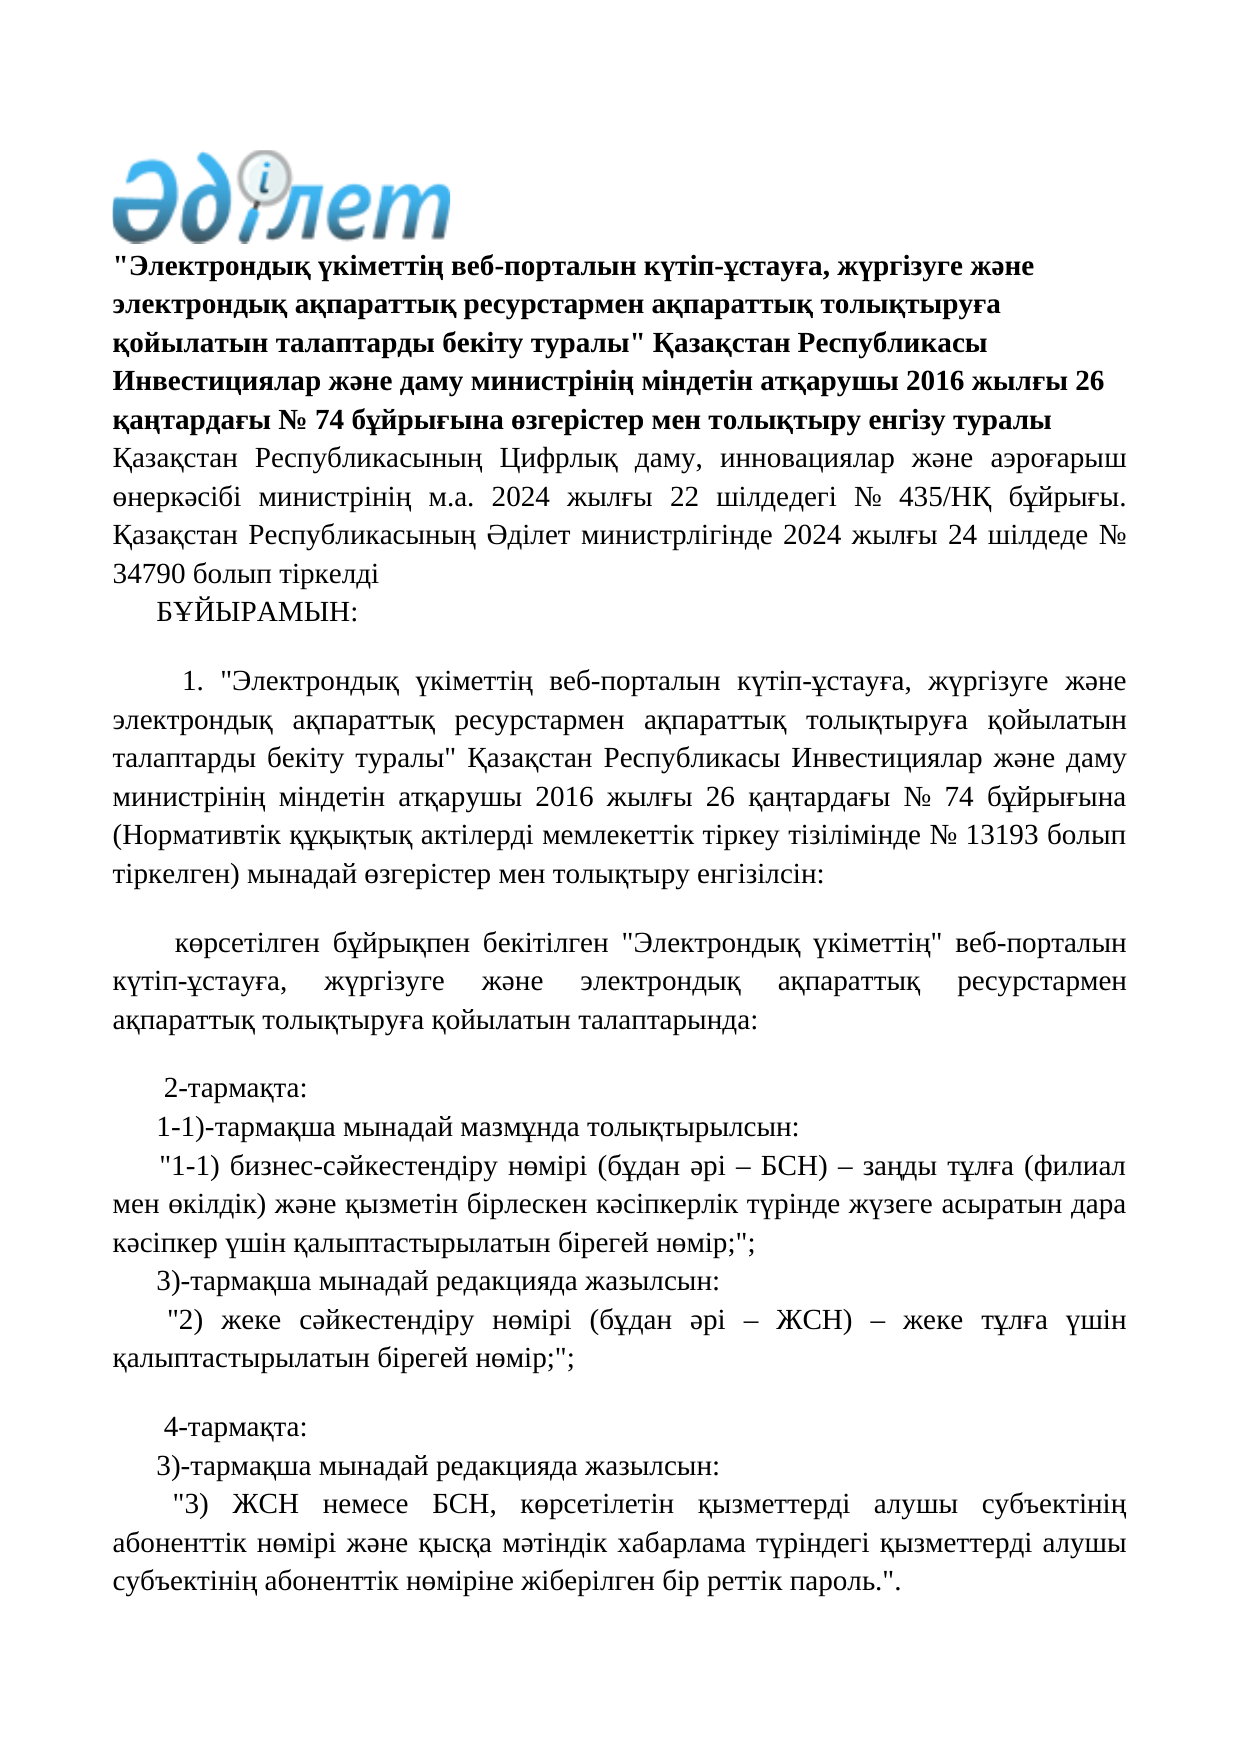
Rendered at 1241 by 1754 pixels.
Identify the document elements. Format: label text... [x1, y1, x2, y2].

text 2-тармақта: [112, 1071, 1128, 1104]
text Қазақстан Республикасының Цифрлық даму, инновациялар және аэроғарыш өнеркәсібі министрінің м.а. 2024 жылғы 22 шiлдедегi № 435/НҚ бұйрығы. Қазақстан Республикасының Әділет министрлігінде 2024 жылғы 24 шiлдеде № 34790 болып тіркелді [112, 440, 1128, 589]
text 1-1)-тармақша мынадай мазмұнда толықтырылсын: [112, 1109, 1128, 1143]
text көрсетілген бұйрықпен бекітілген "Электрондық үкіметтің" веб-порталын күтіп-ұстауға, жүргізуге және электрондық ақпараттық ресурстармен ақпараттық толықтыруға қойылатын талаптарында: [112, 925, 1128, 1035]
text 3)-тармақша мынадай редакцияда жазылсын: [112, 1448, 1128, 1481]
text "Электрондық үкіметтің веб-порталын күтіп-ұстауға, жүргізуге және электрондық ақпараттық ресурстармен ақпараттық толықтыруға қойылатын талаптарды бекіту туралы" Қазақстан Республикасы Инвестициялар және даму министрінің міндетін атқарушы 2016 жылғы 26 қаңтардағы № 74 бұйрығына өзгерістер мен толықтыру енгізу туралы [112, 248, 1128, 435]
text "3) ЖСН немесе БСН, көрсетілетін қызметтерді алушы субъектінің абоненттік нөмірі және қысқа мәтіндік хабарлама түріндегі қызметтерді алушы субъектінің абоненттік нөміріне жіберілген бір реттік пароль.". [112, 1486, 1128, 1597]
text "2) жеке сәйкестендiру нөмiрi (бұдан әрі – ЖСН) – жеке тұлға үшiн қалыптастырылатын бiрегей нөмiр;"; [112, 1302, 1128, 1374]
text 3)-тармақша мынадай редакцияда жазылсын: [112, 1263, 1128, 1297]
text БҰЙЫРАМЫН: [112, 594, 1128, 628]
text 4-тармақта: [112, 1409, 1128, 1443]
text "1-1) бизнес-сәйкестендiру нөмiрi (бұдан әрі – БСН) – заңды тұлға (филиал мен өкiлдiк) және қызметiн бiрлескен кәсiпкерлiк түрiнде жүзеге асыратын дара кәсiпкер үшiн қалыптастырылатын бiрегей нөмiр;"; [112, 1148, 1128, 1258]
text 1. "Электрондық үкіметтің веб-порталын күтіп-ұстауға, жүргізуге және электрондық ақпараттық ресурстармен ақпараттық толықтыруға қойылатын талаптарды бекіту туралы" Қазақстан Республикасы Инвестициялар және даму министрінің міндетін атқарушы 2016 жылғы 26 қаңтардағы № 74 бұйрығына (Нормативтік құқықтық актілерді мемлекеттік тіркеу тізілімінде № 13193 болып тіркелген) мынадай өзгерістер мен толықтыру енгізілсін: [112, 663, 1128, 889]
picture [112, 150, 451, 244]
